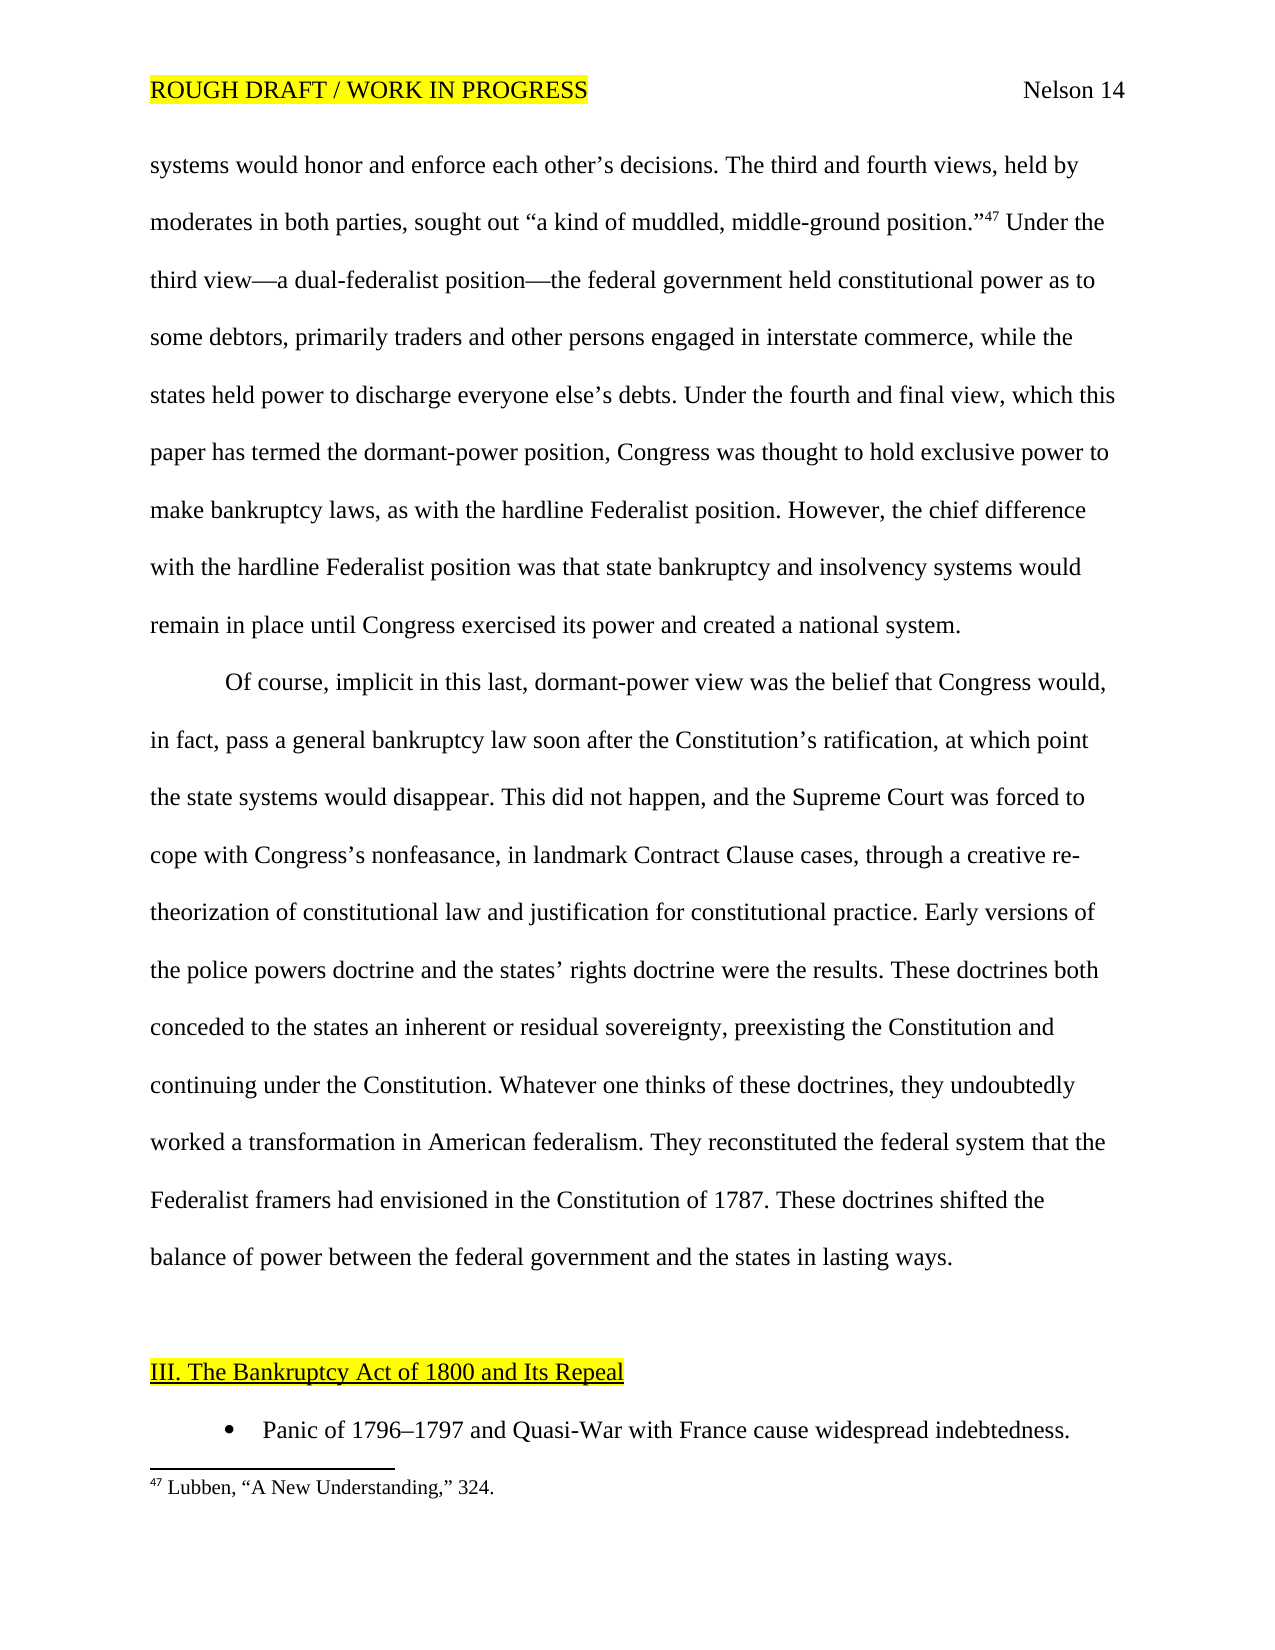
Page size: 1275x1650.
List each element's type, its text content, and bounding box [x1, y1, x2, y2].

text III. The Bankruptcy Act of 1800 and Its Repeal [150, 1357, 1125, 1386]
list Panic of 1796–1797 and Quasi-War with France cause widespread indebtedness. [225, 1415, 1125, 1444]
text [150, 150, 1125, 639]
text Of course, implicit in this last, dormant-power view was the belief that Congress would, in fact, pass a general bankruptcy law soon after the Constitution’s ratification, at which point the state systems would disappear. This did not happen, and the Supreme Court was forced to cope with Congress’s nonfeasance, in landmark Contract Clause cases, through a creative re-theorization of constitutional law and justification for constitutional practice. Early versions of the police powers doctrine and the states’ rights doctrine were the results. These doctrines both conceded to the states an inherent or residual sovereignty, preexisting the Constitution and continuing under the Constitution. Whatever one thinks of these doctrines, they undoubtedly worked a transformation in American federalism. They reconstituted the federal system that the Federalist framers had envisioned in the Constitution of 1787. These doctrines shifted the balance of power between the federal government and the states in lasting ways. [150, 667, 1125, 1271]
